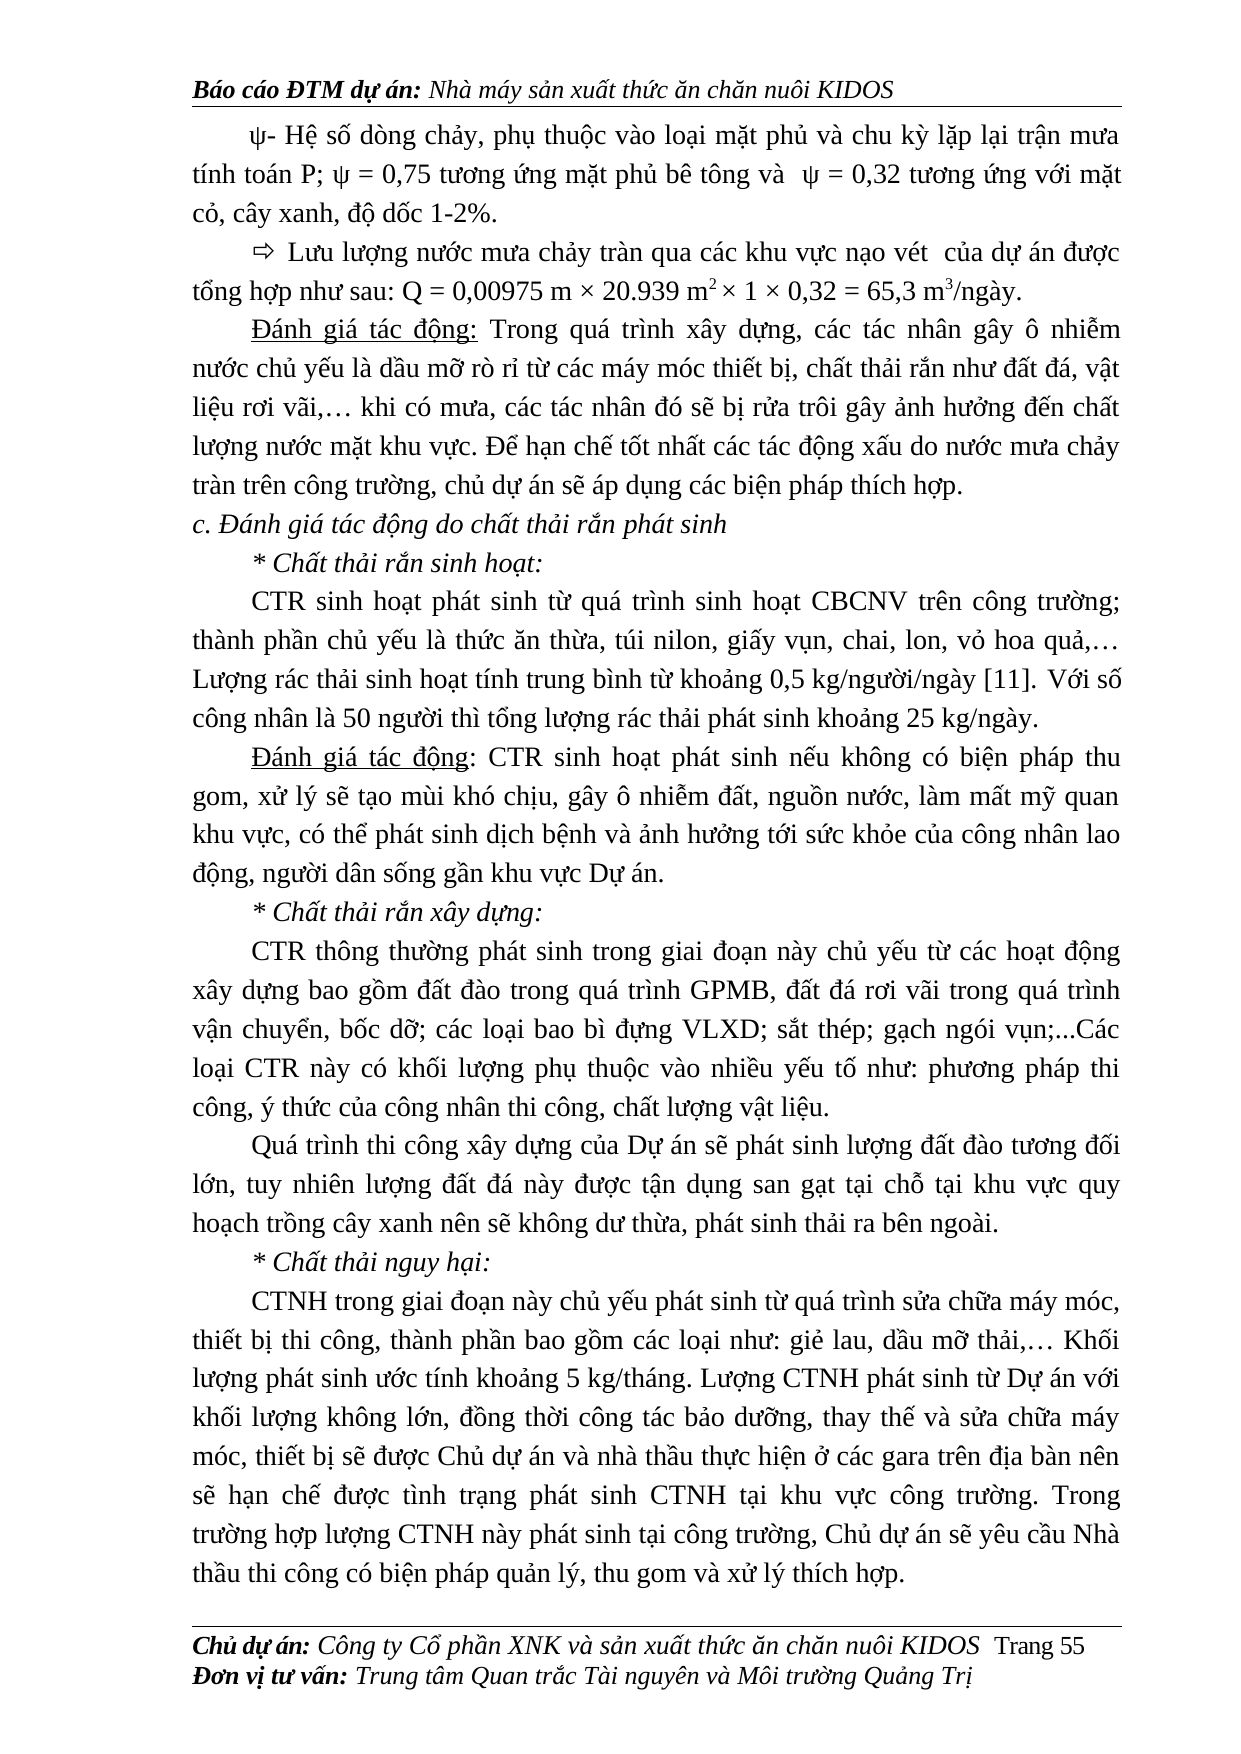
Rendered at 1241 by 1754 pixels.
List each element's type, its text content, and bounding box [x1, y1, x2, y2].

text ψ- Hệ số dòng chảy, phụ thuộc vào loại mặt phủ và chu kỳ lặp lại trận mưa tính toán P; ψ = 0,75 tương ứng mặt phủ bê tông và ψ = 0,32 tương ứng với mặt cỏ, cây xanh, độ dốc 1-2%. [192, 118, 1122, 228]
text CTNH trong giai đoạn này chủ yếu phát sinh từ quá trình sửa chữa máy móc, thiết bị thi công, thành phần bao gồm các loại như: giẻ lau, dầu mỡ thải,… Khối lượng phát sinh ước tính khoảng 5 kg/tháng. Lượng CTNH phát sinh từ Dự án với khối lượng không lớn, đồng thời công tác bảo dưỡng, thay thế và sửa chữa máy móc, thiết bị sẽ được Chủ dự án và nhà thầu thực hiện ở các gara trên địa bàn nên sẽ hạn chế được tình trạng phát sinh CTNH tại khu vực công trường. Trong trường hợp lượng CTNH này phát sinh tại công trường, Chủ dự án sẽ yêu cầu Nhà thầu thi công có biện pháp quản lý, thu gom và xử lý thích hợp. [192, 1284, 1122, 1588]
text CTR thông thường phát sinh trong giai đoạn này chủ yếu từ các hoạt động xây dựng bao gồm đất đào trong quá trình GPMB, đất đá rơi vãi trong quá trình vận chuyển, bốc dỡ; các loại bao bì đựng VLXD; sắt thép; gạch ngói vụn;...Các loại CTR này có khối lượng phụ thuộc vào nhiều yếu tố như: phương pháp thi công, ý thức của công nhân thi công, chất lượng vật liệu. [192, 934, 1122, 1122]
text CTR sinh hoạt phát sinh từ quá trình sinh hoạt CBCNV trên công trường; thành phần chủ yếu là thức ăn thừa, túi nilon, giấy vụn, chai, lon, vỏ hoa quả,… Lượng rác thải sinh hoạt tính trung bình từ khoảng 0,5 kg/người/ngày [11]. Với số công nhân là 50 người thì tổng lượng rác thải phát sinh khoảng 25 kg/ngày. [192, 584, 1122, 733]
text Đánh giá tác động: CTR sinh hoạt phát sinh nếu không có biện pháp thu gom, xử lý sẽ tạo mùi khó chịu, gây ô nhiễm đất, nguồn nước, làm mất mỹ quan khu vực, có thể phát sinh dịch bệnh và ảnh hưởng tới sức khỏe của công nhân lao động, người dân sống gần khu vực Dự án. [192, 740, 1122, 889]
text Lưu lượng nước mưa chảy tràn qua các khu vực nạo vét của dự án được tổng hợp như sau: Q = 0,00975 m × 20.939 m2 × 1 × 0,32 = 65,3 m3/ngày. [192, 235, 1122, 306]
text * Chất thải nguy hại: [192, 1245, 1122, 1277]
text * Chất thải rắn xây dựng: [192, 895, 1122, 928]
text Quá trình thi công xây dựng của Dự án sẽ phát sinh lượng đất đào tương đối lớn, tuy nhiên lượng đất đá này được tận dụng san gạt tại chỗ tại khu vực quy hoạch trồng cây xanh nên sẽ không dư thừa, phát sinh thải ra bên ngoài. [192, 1128, 1122, 1238]
text Đánh giá tác động: Trong quá trình xây dựng, các tác nhân gây ô nhiễm nước chủ yếu là dầu mỡ rò rỉ từ các máy móc thiết bị, chất thải rắn như đất đá, vật liệu rơi vãi,… khi có mưa, các tác nhân đó sẽ bị rửa trôi gây ảnh hưởng đến chất lượng nước mặt khu vực. Để hạn chế tốt nhất các tác động xấu do nước mưa chảy tràn trên công trường, chủ dự án sẽ áp dụng các biện pháp thích hợp. [192, 312, 1122, 500]
text c. Đánh giá tác động do chất thải rắn phát sinh [192, 507, 1122, 539]
text * Chất thải rắn sinh hoạt: [192, 546, 1122, 578]
